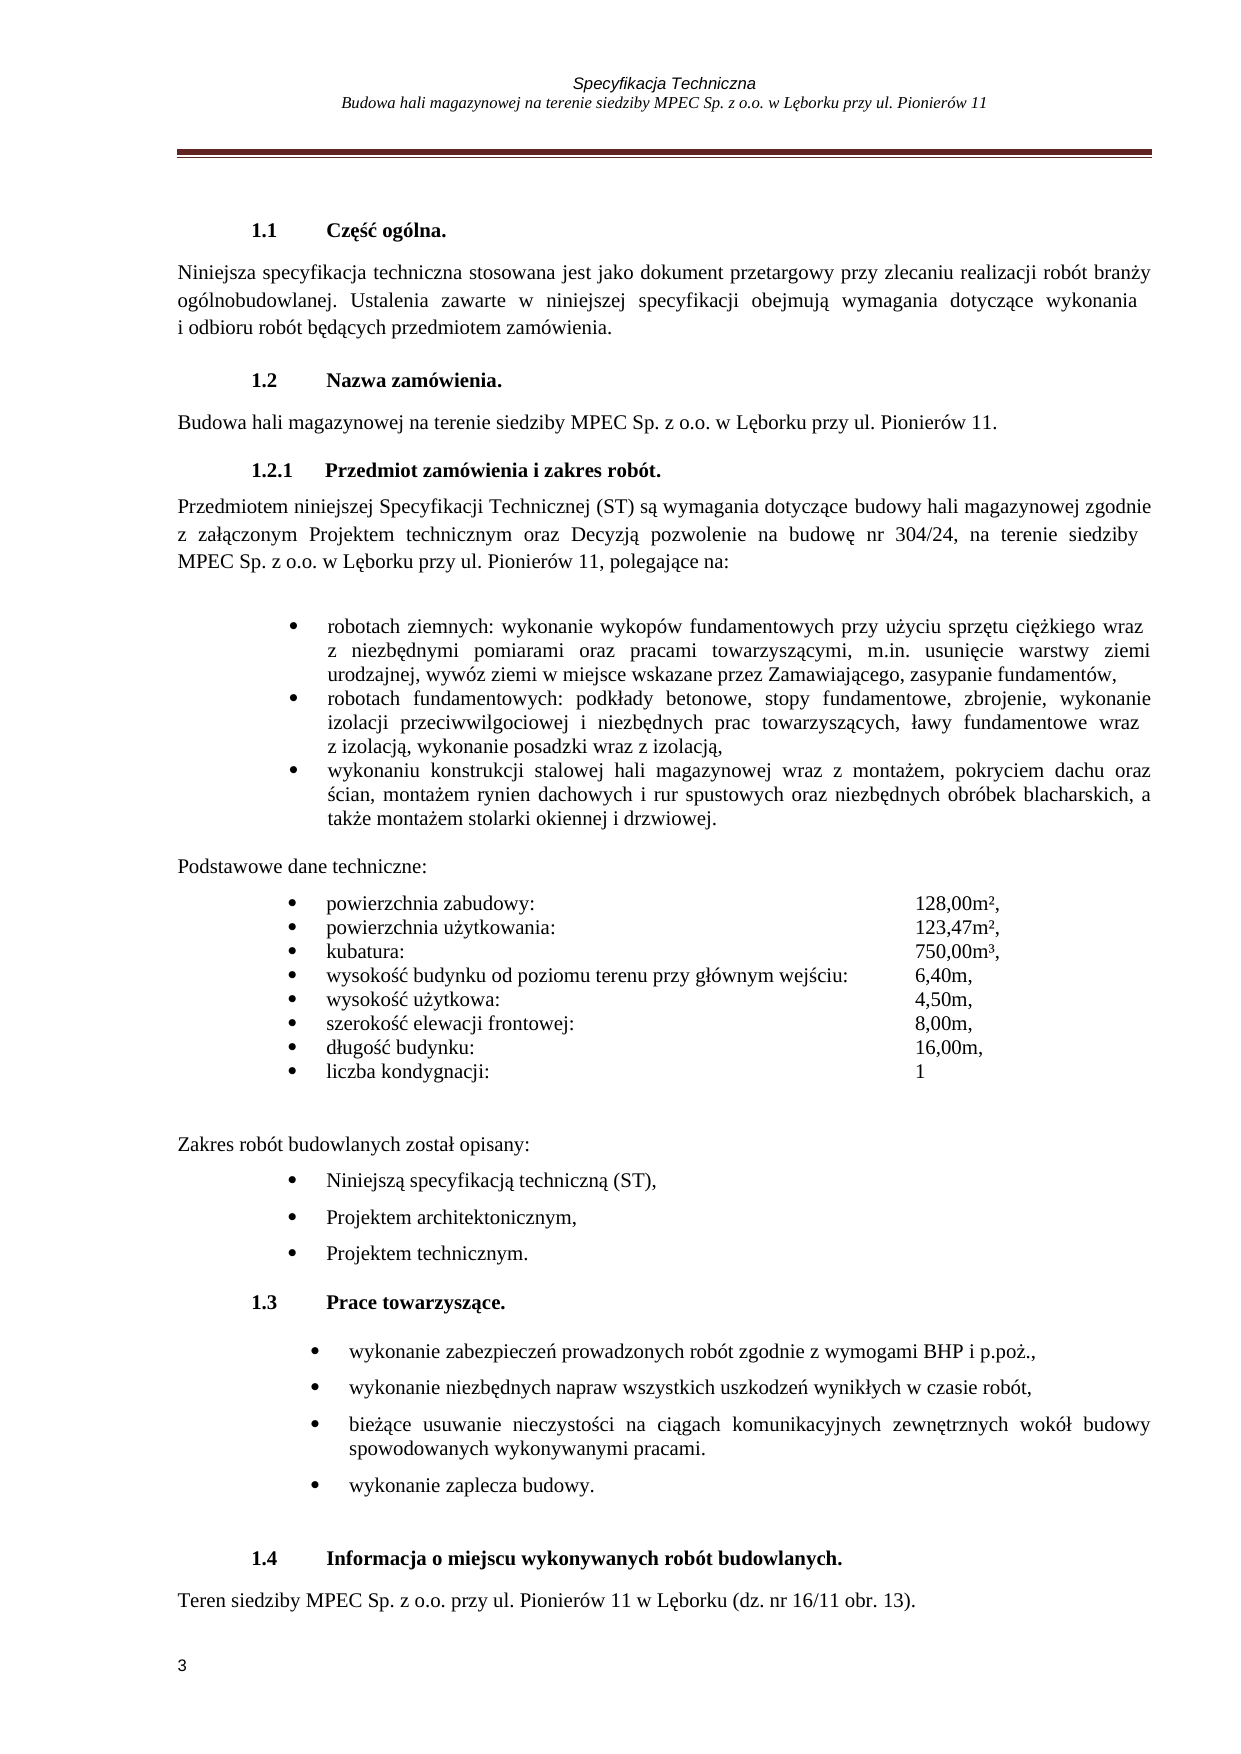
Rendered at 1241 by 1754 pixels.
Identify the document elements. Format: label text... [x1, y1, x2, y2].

list powierzchnia użytkowania: 123,47m², [288, 915, 1152, 939]
list szerokość elewacji frontowej: 8,00m, [288, 1011, 1152, 1035]
list wykonanie zabezpieczeń prowadzonych robót zgodnie z wymogami BHP i p.poż., [311, 1339, 1152, 1363]
list robotach ziemnych: wykonanie wykopów fundamentowych przy użyciu sprzętu ciężkiego wraz z niezbędnymi pomiarami oraz pracami towarzyszącymi, m.in. usunięcie warstwy ziemi urodzajnej, wywóz ziemi w miejsce wskazane przez Zamawiającego, zasypanie fundamentów, [290, 614, 1152, 686]
list długość budynku: 16,00m, [288, 1035, 1152, 1059]
text Podstawowe dane techniczne: [177, 854, 1152, 878]
text Teren siedziby MPEC Sp. z o.o. przy ul. Pionierów 11 w Lęborku (dz. nr 16/11 obr. 13). [177, 1588, 1152, 1612]
list powierzchnia zabudowy: 128,00m², [288, 891, 1152, 915]
list Projektem technicznym. [288, 1241, 1152, 1265]
text Niniejsza specyfikacja techniczna stosowana jest jako dokument przetargowy przy zlecaniu realizacji robót branży ogólnobudowlanej. Ustalenia zawarte w niniejszej specyfikacji obejmują wymagania dotyczące wykonania i odbioru robót będących przedmiotem zamówienia. [177, 260, 1152, 339]
subtitle Część ogólna. [251, 218, 1152, 242]
subtitle Prace towarzyszące. [251, 1290, 1152, 1314]
list Niniejszą specyfikacją techniczną (ST), [288, 1168, 1152, 1192]
list Projektem architektonicznym, [288, 1204, 1152, 1229]
subtitle Informacja o miejscu wykonywanych robót budowlanych. [251, 1546, 1152, 1570]
list robotach fundamentowych: podkłady betonowe, stopy fundamentowe, zbrojenie, wykonanie izolacji przeciwwilgociowej i niezbędnych prac towarzyszących, ławy fundamentowe wraz z izolacją, wykonanie posadzki wraz z izolacją, [290, 686, 1152, 758]
subtitle Przedmiot zamówienia i zakres robót. [251, 458, 1152, 482]
list wykonanie zaplecza budowy. [311, 1472, 1152, 1497]
text Zakres robót budowlanych został opisany: [177, 1131, 1152, 1156]
list bieżące usuwanie nieczystości na ciągach komunikacyjnych zewnętrznych wokół budowy spowodowanych wykonywanymi pracami. [311, 1412, 1152, 1460]
list wysokość użytkowa: 4,50m, [288, 987, 1152, 1011]
list kubatura: 750,00m³, [288, 939, 1152, 963]
subtitle Nazwa zamówienia. [251, 368, 1152, 392]
list liczba kondygnacji: 1 [288, 1059, 1152, 1083]
list wysokość budynku od poziomu terenu przy głównym wejściu: 6,40m, [288, 963, 1152, 987]
list wykonaniu konstrukcji stalowej hali magazynowej wraz z montażem, pokryciem dachu oraz ścian, montażem rynien dachowych i rur spustowych oraz niezbędnych obróbek blacharskich, a także montażem stolarki okiennej i drzwiowej. [290, 758, 1152, 830]
list wykonanie niezbędnych napraw wszystkich uszkodzeń wynikłych w czasie robót, [311, 1375, 1152, 1399]
text Przedmiotem niniejszej Specyfikacji Technicznej (ST) są wymagania dotyczące budowy hali magazynowej zgodnie z załączonym Projektem technicznym oraz Decyzją pozwolenie na budowę nr 304/24, na terenie siedziby MPEC Sp. z o.o. w Lęborku przy ul. Pionierów 11, polegające na: [177, 494, 1152, 573]
text Budowa hali magazynowej na terenie siedziby MPEC Sp. z o.o. w Lęborku przy ul. Pionierów 11. [177, 410, 1152, 434]
